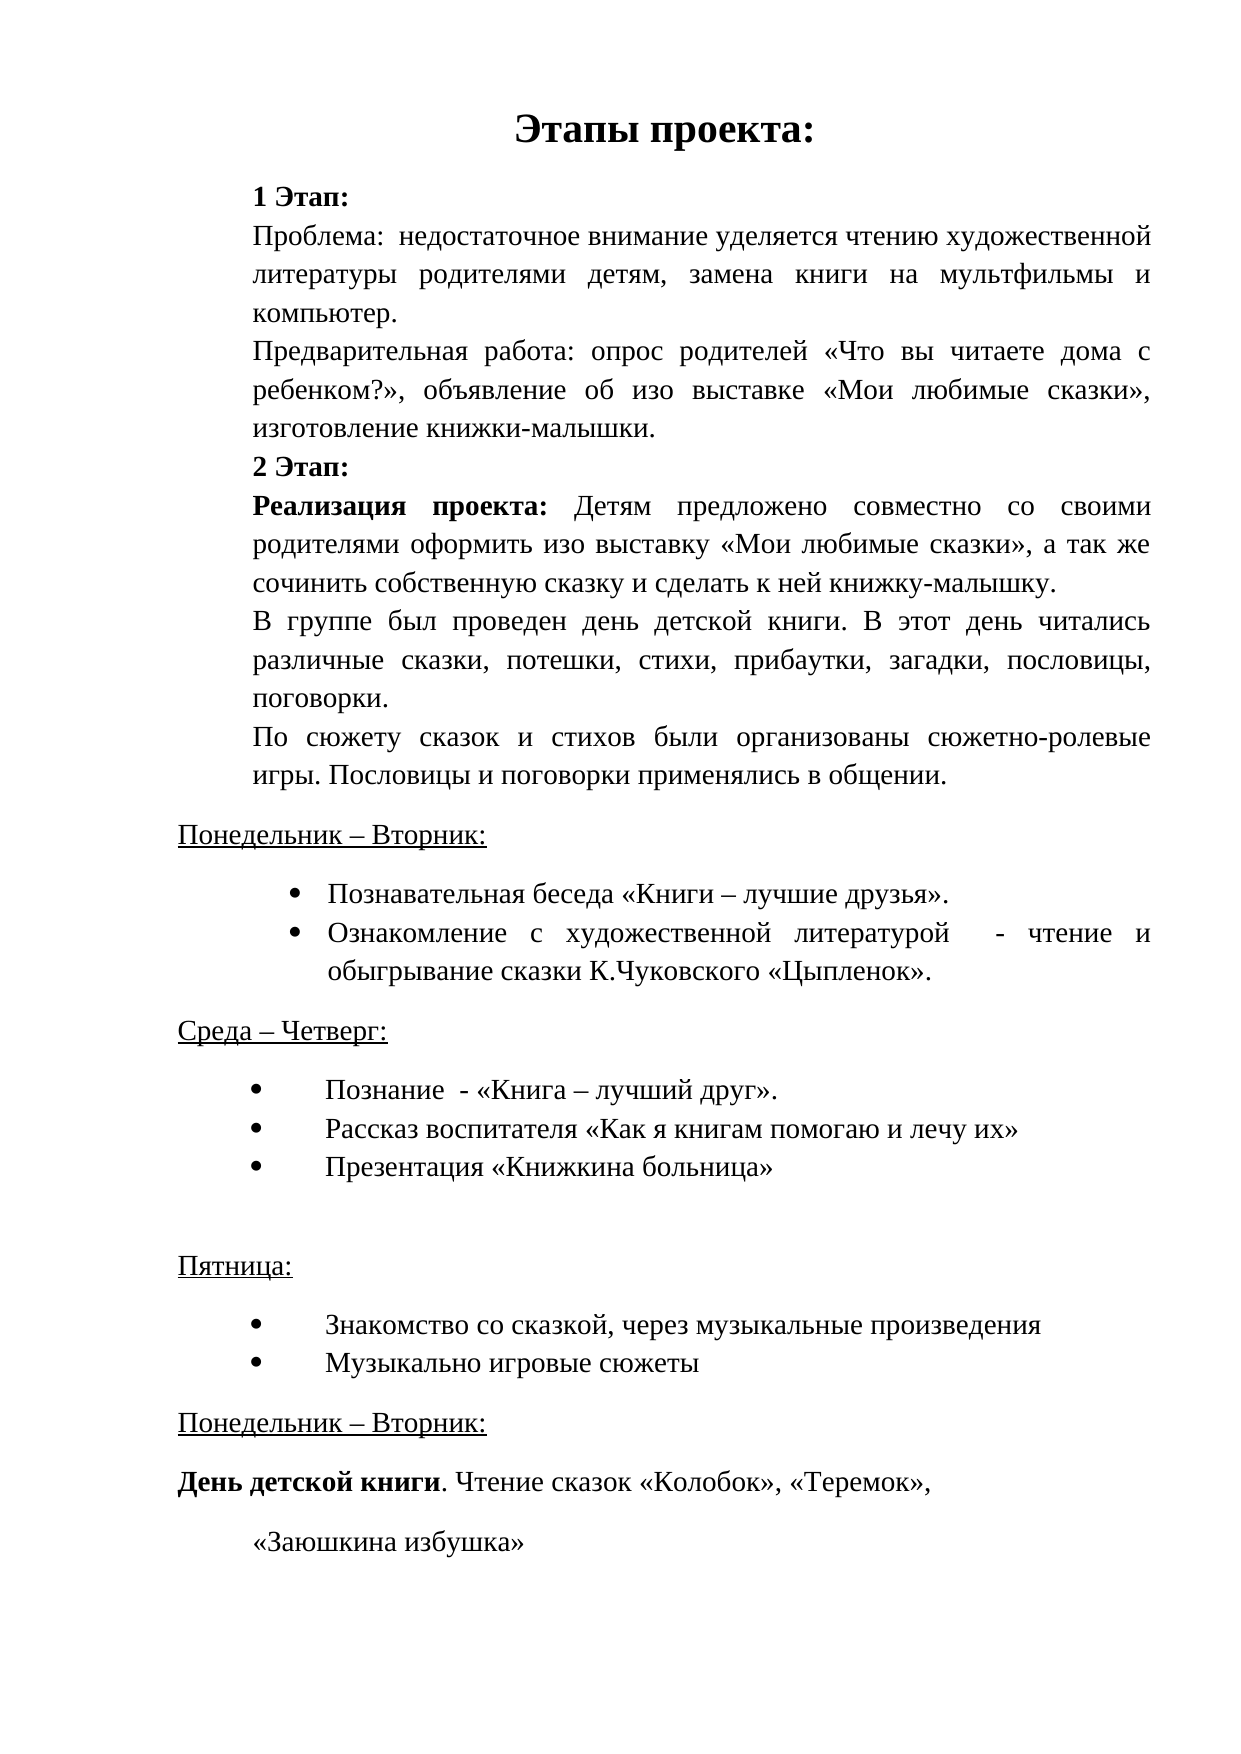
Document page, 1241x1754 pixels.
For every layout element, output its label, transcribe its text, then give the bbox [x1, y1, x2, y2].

list Музыкально игровые сюжеты [251, 1346, 1152, 1379]
list Презентация «Книжкина больница» [251, 1149, 1152, 1183]
text Понедельник – Вторник: [177, 1405, 1152, 1439]
text Этапы проекта: [177, 103, 1152, 151]
list Реализация проекта: Детям предложено совместно со своими родителями оформить изо выставку «Мои любимые сказки», а так же сочинить собственную сказку и сделать к ней книжку-малышку. [252, 488, 1152, 598]
text Пятница: [177, 1248, 1152, 1281]
list Познание - «Книга – лучший друг». [251, 1072, 1152, 1106]
list Рассказ воспитателя «Как я книгам помогаю и лечу их» [251, 1111, 1152, 1144]
list Знакомство со сказкой, через музыкальные произведения [251, 1307, 1152, 1341]
list Познавательная беседа «Книги – лучшие друзья». [290, 876, 1152, 910]
list Ознакомление с художественной литературой - чтение и обыгрывание сказки К.Чуковского «Цыпленок». [290, 915, 1152, 987]
list По сюжету сказок и стихов были организованы сюжетно-ролевые игры. Пословицы и поговорки применялись в общении. [252, 719, 1152, 791]
list 2 Этап: [252, 449, 1152, 483]
list «Заюшкина избушка» [252, 1524, 1152, 1557]
text Понедельник – Вторник: [177, 817, 1152, 850]
list 1 Этап: [252, 179, 1152, 213]
list Предварительная работа: опрос родителей «Что вы читаете дома с ребенком?», объявление об изо выставке «Мои любимые сказки», изготовление книжки-малышки. [252, 333, 1152, 444]
text День детской книги. Чтение сказок «Колобок», «Теремок», [177, 1464, 1152, 1498]
text Среда – Четверг: [177, 1013, 1152, 1046]
list В группе был проведен день детской книги. В этот день читались различные сказки, потешки, стихи, прибаутки, загадки, пословицы, поговорки. [252, 603, 1152, 714]
list Проблема: недостаточное внимание уделяется чтению художественной литературы родителями детям, замена книги на мультфильмы и компьютер. [252, 218, 1152, 328]
